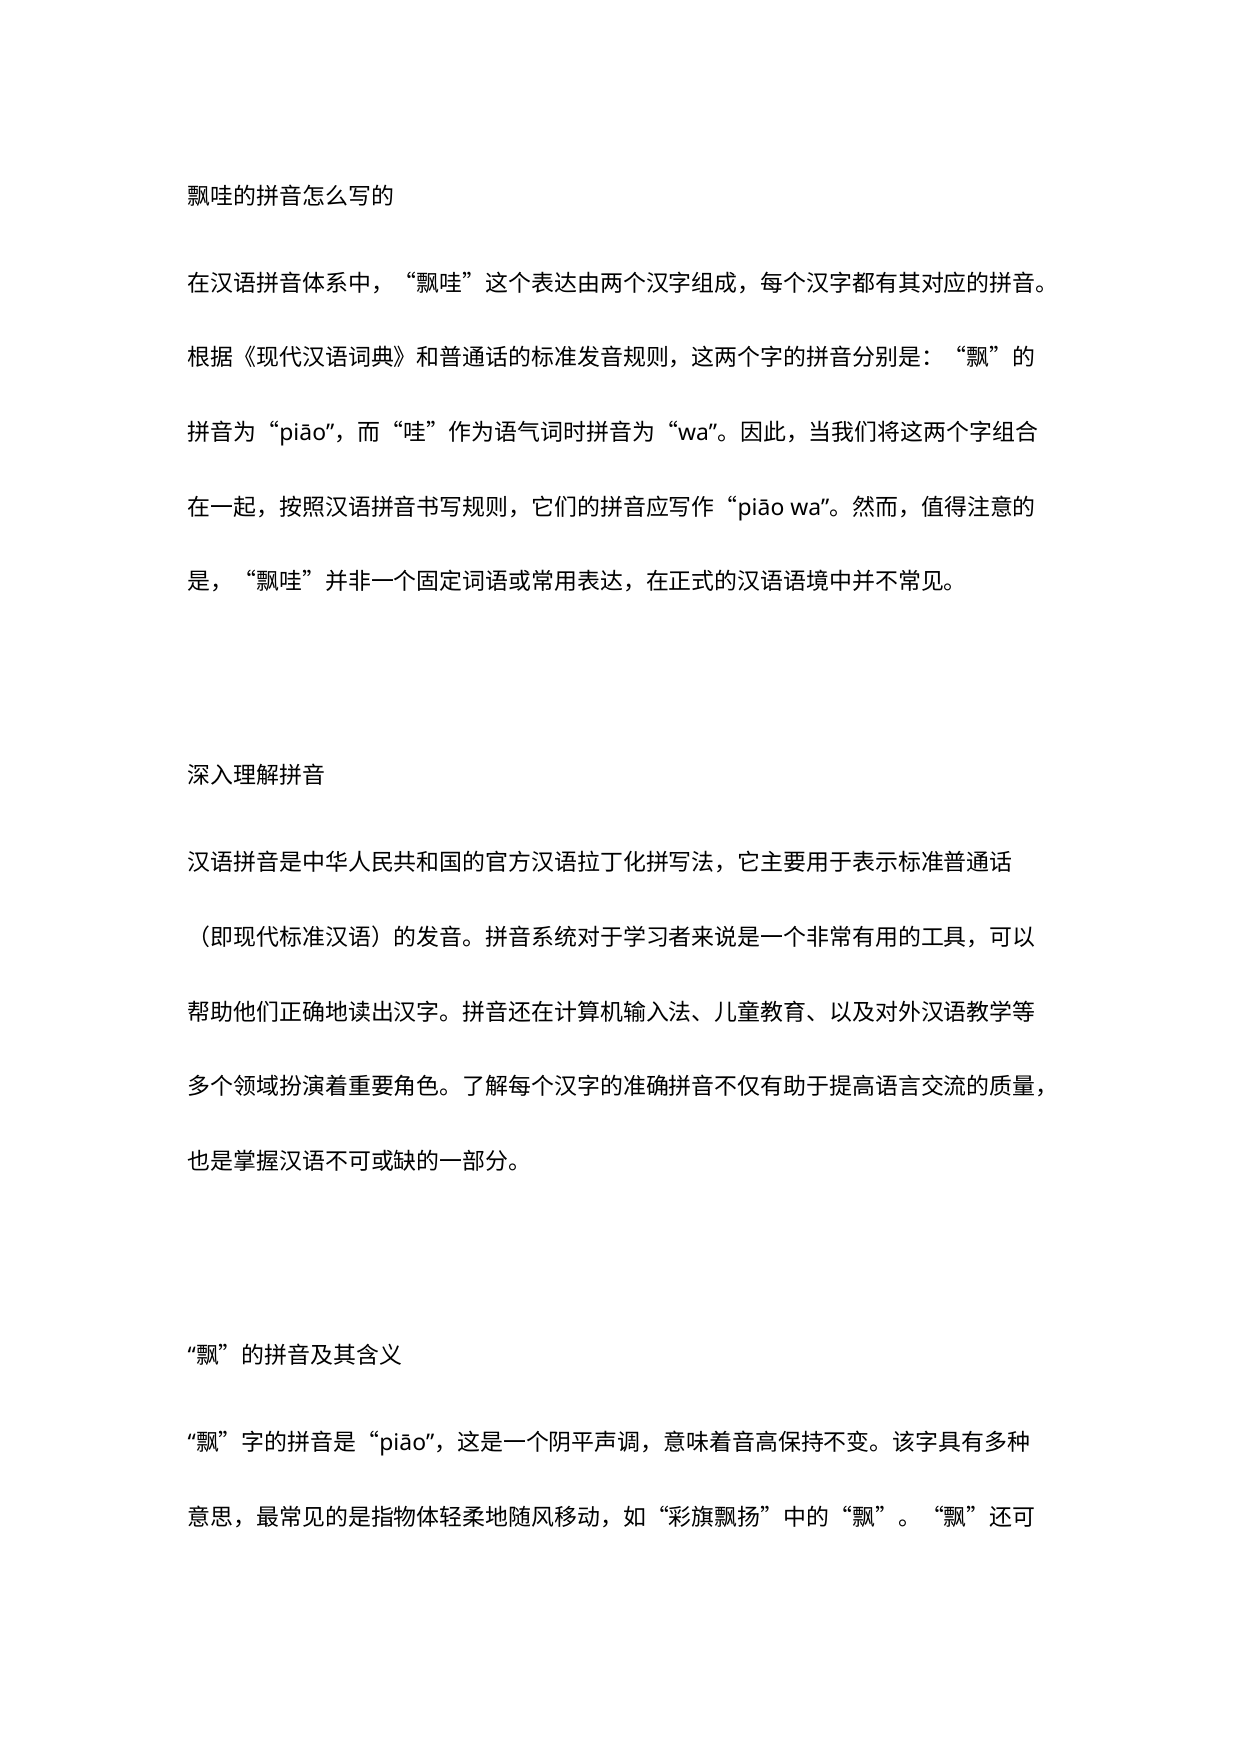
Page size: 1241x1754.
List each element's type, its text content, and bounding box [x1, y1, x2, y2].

text 在汉语拼音体系中，“飘哇”这个表达由两个汉字组成，每个汉字都有其对应的拼音。根据《现代汉语词典》和普通话的标准发音规则，这两个字的拼音分别是：“飘”的拼音为“piāo”，而“哇”作为语气词时拼音为“wa”。因此，当我们将这两个字组合在一起，按照汉语拼音书写规则，它们的拼音应写作“piāo wa”。然而，值得注意的是，“飘哇”并非一个固定词语或常用表达，在正式的汉语语境中并不常见。 [187, 248, 1053, 612]
text 汉语拼音是中华人民共和国的官方汉语拉丁化拼写法，它主要用于表示标准普通话（即现代标准汉语）的发音。拼音系统对于学习者来说是一个非常有用的工具，可以帮助他们正确地读出汉字。拼音还在计算机输入法、儿童教育、以及对外汉语教学等多个领域扮演着重要角色。了解每个汉字的准确拼音不仅有助于提高语言交流的质量，也是掌握汉语不可或缺的一部分。 [187, 828, 1053, 1192]
text 深入理解拼音 [187, 742, 1053, 807]
text “飘”的拼音及其含义 [187, 1321, 1053, 1386]
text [187, 1408, 1053, 1547]
text 飘哇的拼音怎么写的 [187, 162, 1053, 227]
